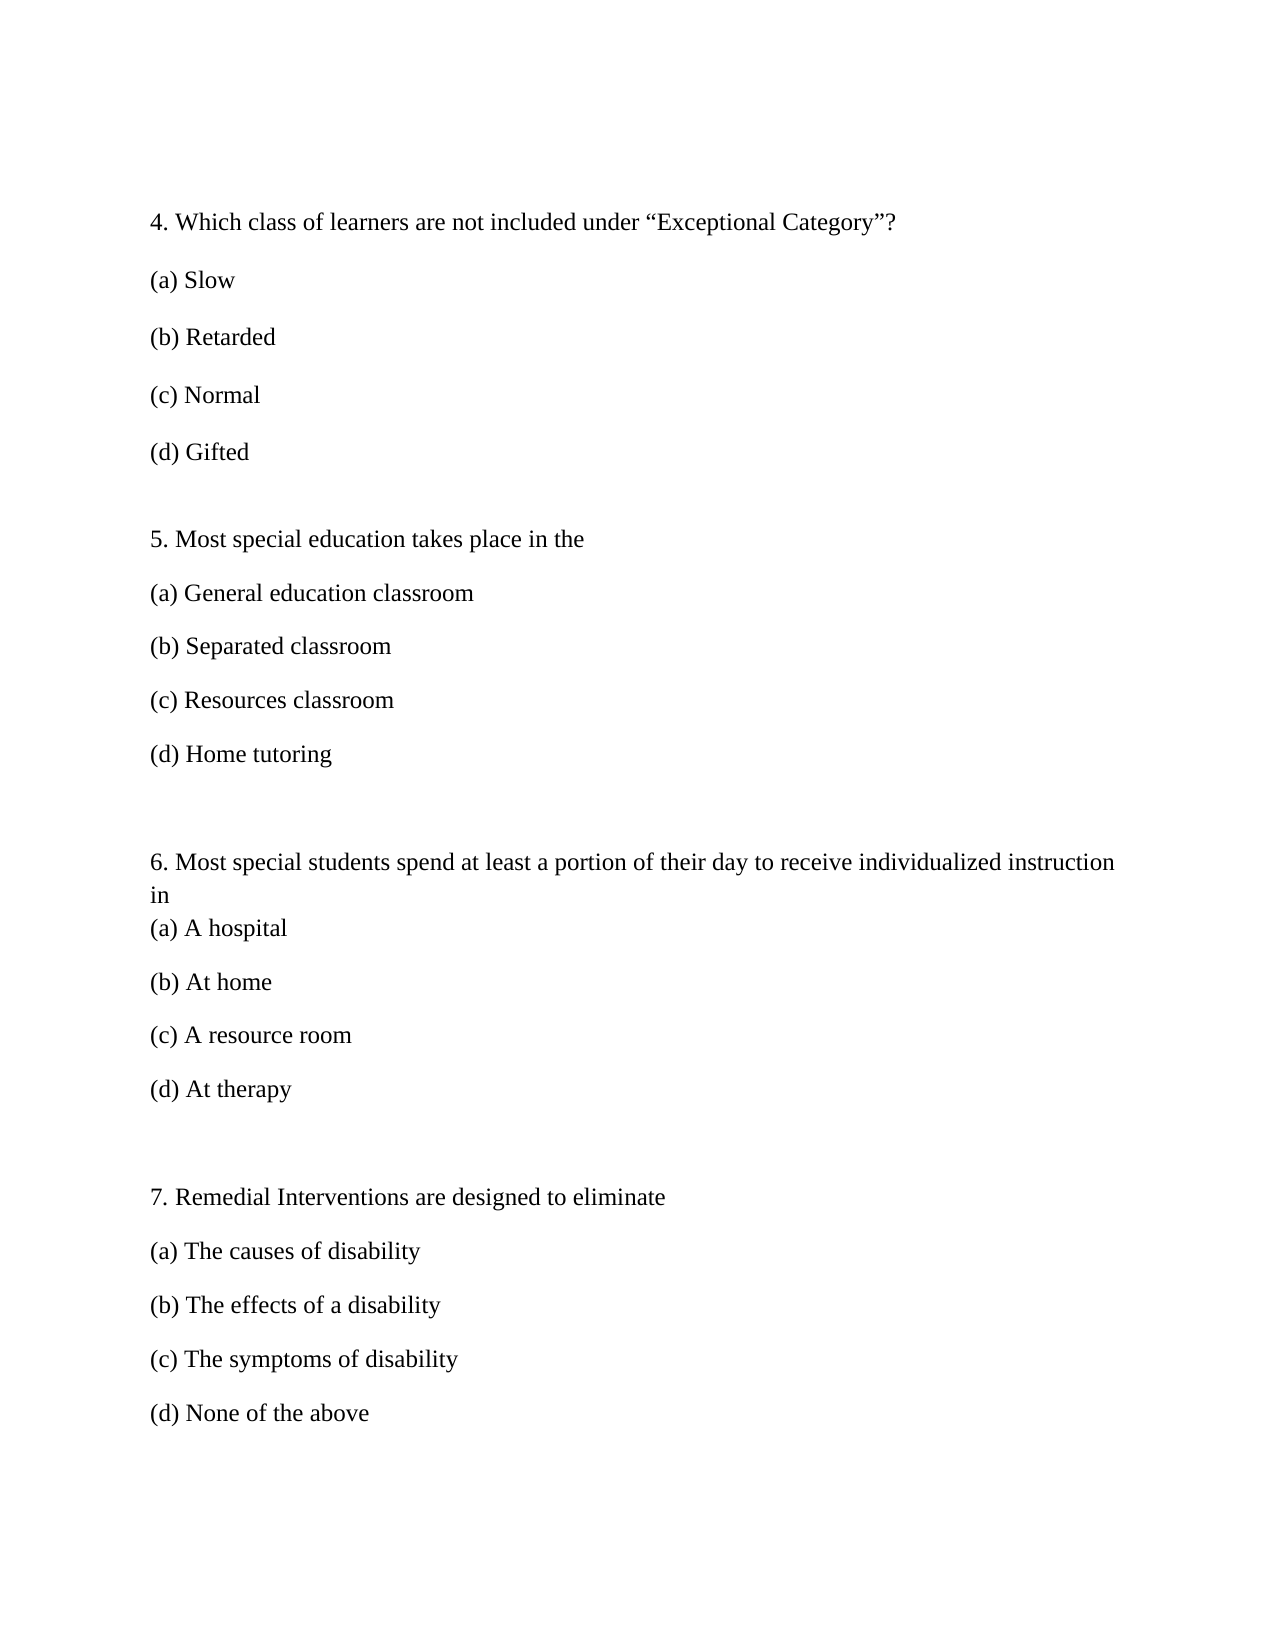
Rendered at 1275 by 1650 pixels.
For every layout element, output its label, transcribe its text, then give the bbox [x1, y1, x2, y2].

text (d) None of the above [150, 1398, 1125, 1426]
text (a) General education classroom [150, 578, 1125, 606]
text (b) Separated classroom [150, 631, 1125, 660]
text 4. Which class of learners are not included under “Exceptional Category”? [150, 207, 1125, 236]
text (d) At therapy [150, 1074, 1125, 1103]
text (d) Home tutoring [150, 739, 1125, 768]
text (b) The effects of a disability [150, 1290, 1125, 1319]
text 5. Most special education takes place in the [150, 524, 1125, 552]
text 6. Most special students spend at least a portion of their day to receive individualized instruction in (a) A hospital [150, 847, 1125, 942]
text (c) A resource room [150, 1021, 1125, 1049]
text (a) Slow [150, 236, 1125, 294]
text 7. Remedial Interventions are designed to eliminate [150, 1182, 1125, 1211]
text (c) Normal [150, 351, 1125, 409]
text (a) The causes of disability [150, 1236, 1125, 1265]
text (d) Gifted [150, 409, 1125, 466]
text (b) At home [150, 967, 1125, 996]
text (b) Retarded [150, 294, 1125, 351]
text (c) The symptoms of disability [150, 1344, 1125, 1372]
text (c) Resources classroom [150, 685, 1125, 714]
